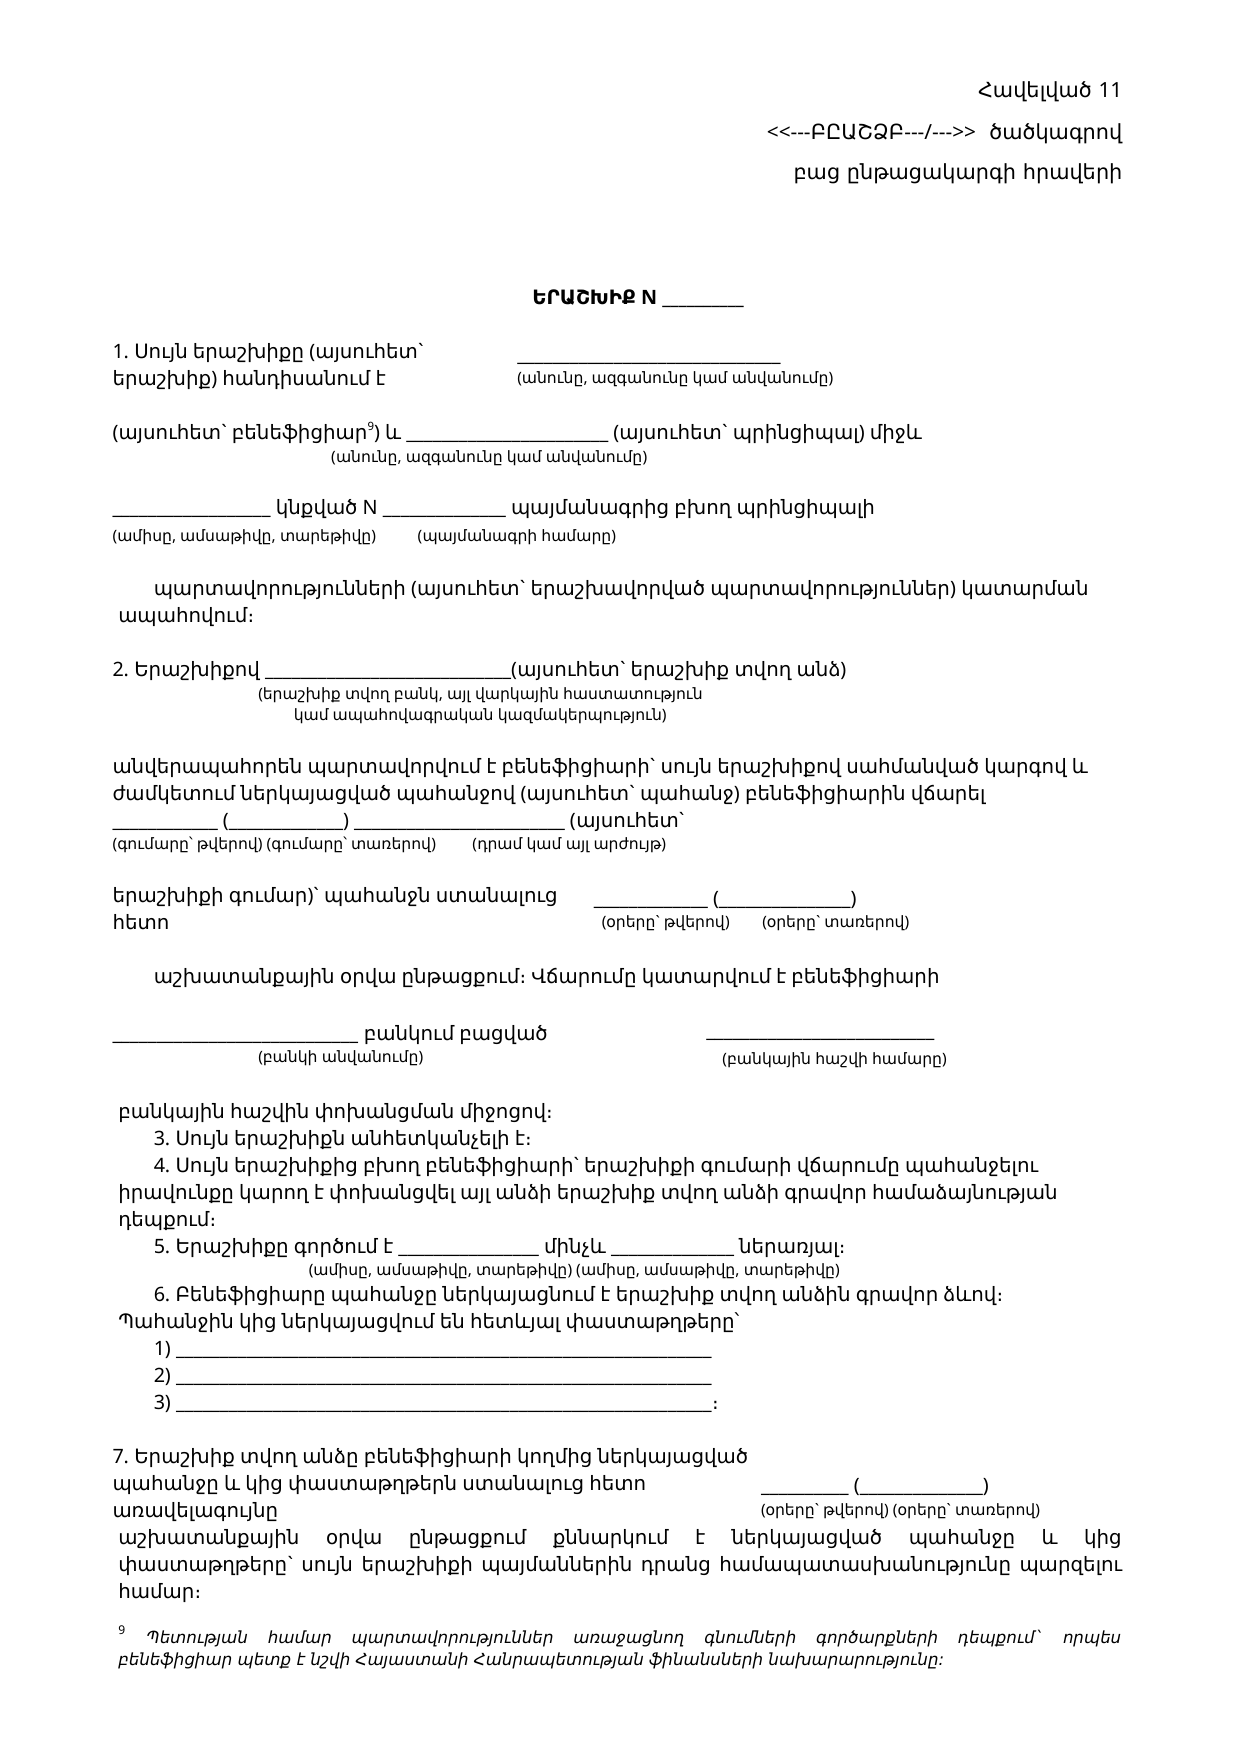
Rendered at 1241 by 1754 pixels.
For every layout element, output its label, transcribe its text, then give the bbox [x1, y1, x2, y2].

text 6. Բենեֆիցիարը պահանջը ներկայացնում է երաշխիք տվող անձին գրավոր ձևով։ Պահանջին կից ներկայացվում են հետևյալ փաստաթղթերը՝ [118, 1280, 1122, 1334]
text 3. Սույն երաշխիքն անհետկանչելի է։ [118, 1124, 1122, 1151]
text 4. Սույն երաշխիքից բխող բենեֆիցիարի` երաշխիքի գումարի վճարումը պահանջելու իրավունքը կարող է փոխանցվել այլ անձի երաշխիք տվող անձի գրավոր համաձայնության դեպքում։ [118, 1151, 1122, 1232]
text 3) _____________________________________________________________։ [118, 1388, 1122, 1415]
text 1) _____________________________________________________________ [118, 1334, 1122, 1361]
text Հավելված 11 [118, 75, 1122, 103]
table_header __________ (______________) (օրերը` թվերով) (օրերը` տառերով) [761, 1442, 1128, 1523]
text աշխատանքային օրվա ընթացքում։ Վճարումը կատարվում է բենեֆիցիարի [118, 962, 1122, 989]
table_header __________________________ (բանկային հաշվի համարը) [706, 1016, 1128, 1070]
table_header _____________ (_______________) (օրերը` թվերով) (օրերը` տառերով) [594, 881, 1128, 935]
text բանկային հաշվին փոխանցման միջոցով։ [118, 1097, 1122, 1124]
text պարտավորությունների (այսուհետ` երաշխավորված պարտավորություններ) կատարման ապահովում։ [118, 574, 1122, 628]
text 2) _____________________________________________________________ [118, 1361, 1122, 1388]
table_header անվերապահորեն պարտավորվում է բենեֆիցիարի` սույն երաշխիքով սահմանված կարգով և ժամկետում ներկայացված պահանջով (այսուհետ` պահանջ) բենեֆիցիարին վճարել ____________ (_____________) ________________________ (այսուհետ` (գումարը՝ թվերով) (գումարը՝ տառերով) (դրամ կամ այլ արժույթ) [112, 752, 1128, 854]
table_header երաշխիքի գումար)` պահանջն ստանալուց հետո [112, 881, 593, 935]
table_header ____________________________ բանկում բացված (բանկի անվանումը) [112, 1016, 706, 1070]
table_header 7. Երաշխիք տվող անձը բենեֆիցիարի կողմից ներկայացված պահանջը և կից փաստաթղթերն ստանալուց հետո առավելագույնը [112, 1442, 761, 1523]
table_header 2. Երաշխիքով ____________________________(այսուհետ` երաշխիք տվող անձ) (երաշխիք տվող բանկ, այլ վարկային հաստատություն կամ ապահովագրական կազմակերպություն) [112, 656, 1128, 725]
text ԵՐԱՇԽԻՔ N __________ [118, 283, 1122, 311]
text 5. Երաշխիքը գործում է ________________ մինչև ______________ ներառյալ։ [118, 1232, 1122, 1259]
text <<---ԲԸԱՇՁԲ---/--->> ծածկագրով [118, 117, 1122, 146]
text (ամիսը, ամսաթիվը, տարեթիվը) (ամիսը, ամսաթիվը, տարեթիվը) [224, 1259, 1122, 1280]
table_header ______________________________ (անունը, ազգանունը կամ անվանումը) [517, 338, 1128, 391]
table_header 1. Սույն երաշխիքը (այսուհետ` երաշխիք) հանդիսանում է [112, 338, 517, 391]
text աշխատանքային օրվա ընթացքում քննարկում է ներկայացված պահանջը և կից փաստաթղթերը` սույն երաշխիքի պայմաններին դրանց համապատասխանությունը պարզելու համար։ [118, 1523, 1122, 1604]
table_header __________________ կնքված N ______________ պայմանագրից բխող պրինցիպալի (ամիսը, ամսաթիվը, տարեթիվը) (պայմանագրի համարը) [112, 494, 1128, 548]
table_header (այսուհետ` բենեֆիցիար) և _______________________ (այսուհետ` պրինցիպալ) միջև (անունը, ազգանունը կամ անվանումը) [112, 419, 1128, 467]
text բաց ընթացակարգի հրավերի [118, 160, 1122, 184]
